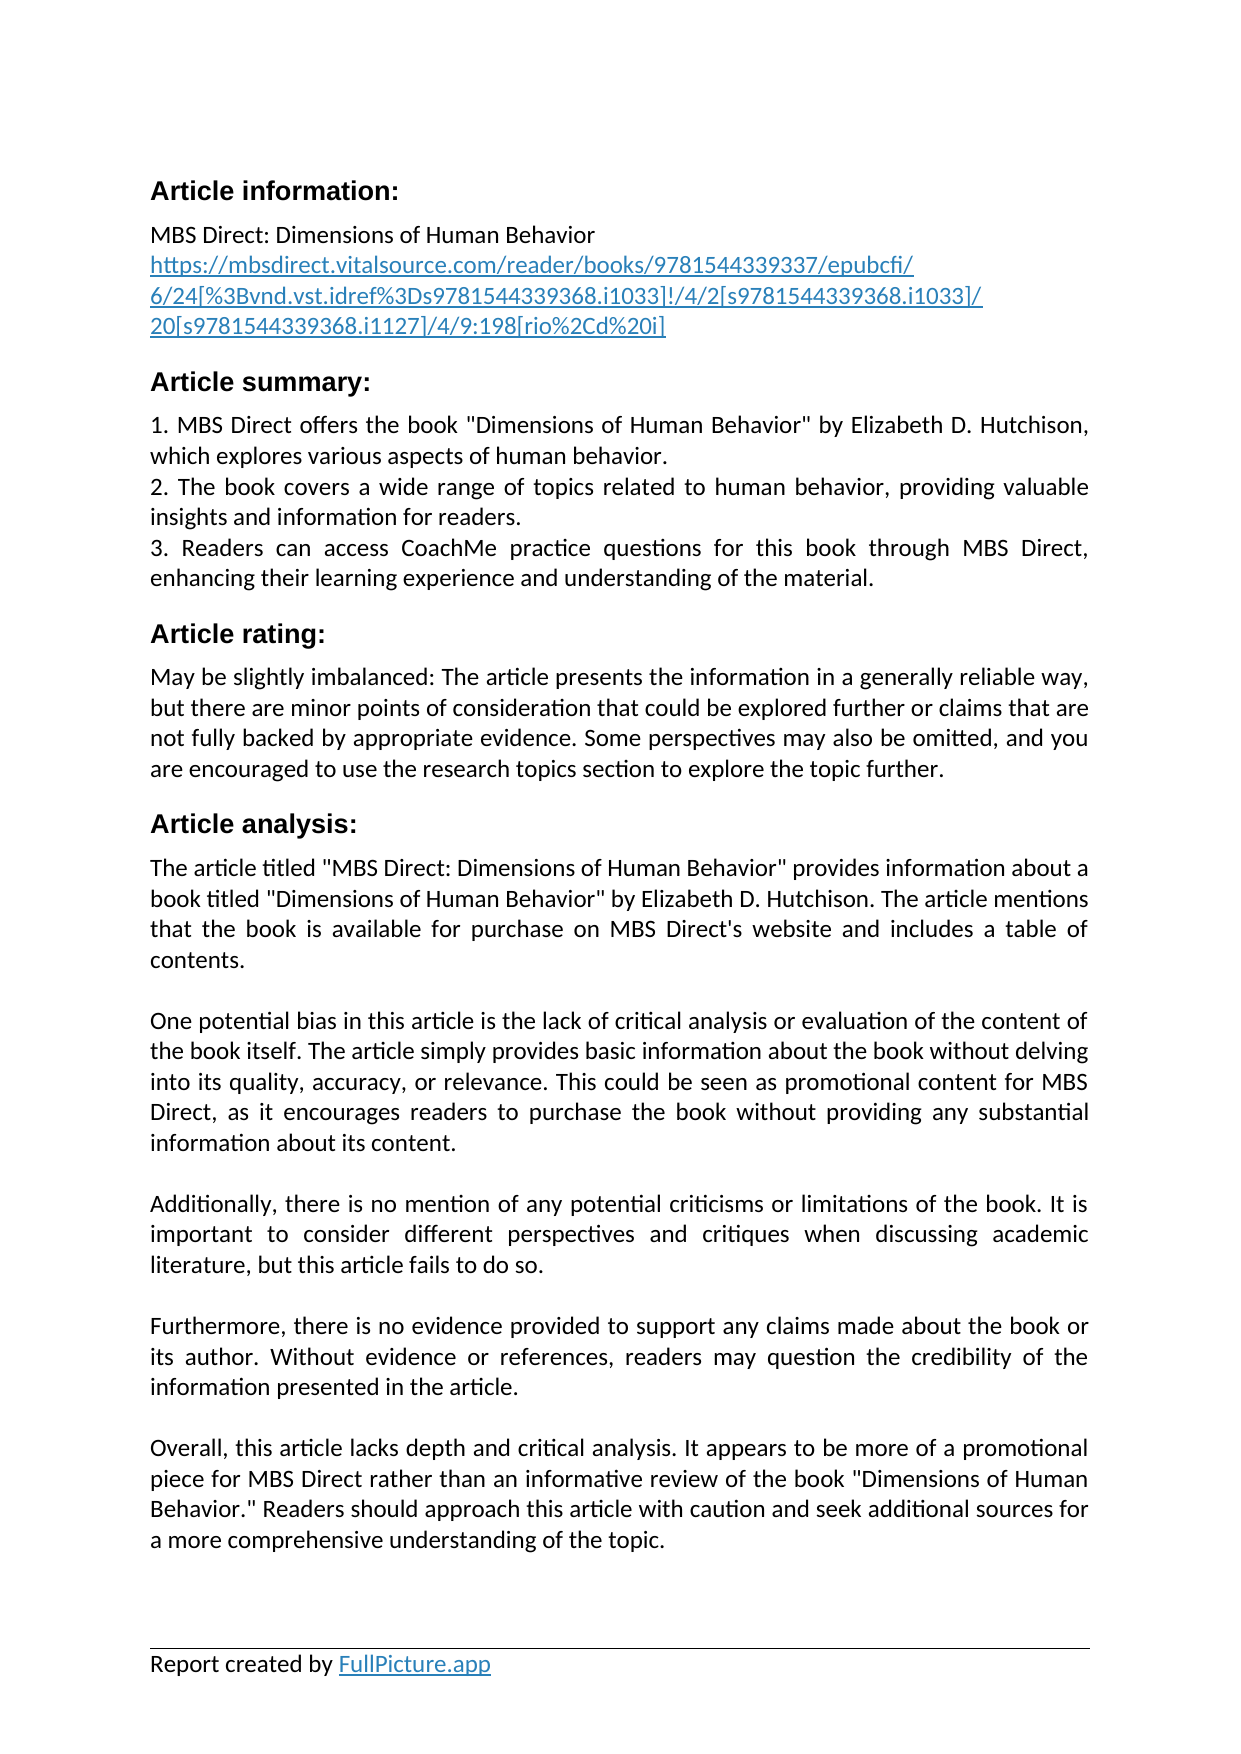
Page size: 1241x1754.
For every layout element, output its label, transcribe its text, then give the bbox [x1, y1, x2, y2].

text May be slightly imbalanced: The article presents the information in a generally reliable way, but there are minor points of consideration that could be explored further or claims that are not fully backed by appropriate evidence. Some perspectives may also be omitted, and you are encouraged to use the research topics section to explore the topic further. [150, 661, 1090, 783]
text One potential bias in this article is the lack of critical analysis or evaluation of the content of the book itself. The article simply provides basic information about the book without delving into its quality, accuracy, or relevance. This could be seen as promotional content for MBS Direct, as it encourages readers to purchase the book without providing any substantial information about its content. [150, 1005, 1090, 1157]
subtitle Article summary: [150, 366, 1090, 397]
text 2. The book covers a wide range of topics related to human behavior, providing valuable insights and information for readers. [150, 471, 1090, 532]
subtitle Article rating: [150, 618, 1090, 649]
text Additionally, there is no mention of any potential criticisms or limitations of the book. It is important to consider different perspectives and critiques when discussing academic literature, but this article fails to do so. [150, 1188, 1090, 1279]
subtitle Article information: [150, 175, 1090, 206]
text The article titled "MBS Direct: Dimensions of Human Behavior" provides information about a book titled "Dimensions of Human Behavior" by Elizabeth D. Hutchison. The article mentions that the book is available for purchase on MBS Direct's website and includes a table of contents. [150, 852, 1090, 974]
text 1. MBS Direct offers the book "Dimensions of Human Behavior" by Elizabeth D. Hutchison, which explores various aspects of human behavior. [150, 409, 1090, 471]
subtitle Article analysis: [150, 808, 1090, 840]
text MBS Direct: Dimensions of Human Behaviorhttps://mbsdirect.vitalsource.com/reader/books/9781544339337/epubcfi/6/24[%3Bvnd.vst.idref%3Ds9781544339368.i1033]!/4/2[s9781544339368.i1033]/20[s9781544339368.i1127]/4/9:198[rio%2Cd%20i] [150, 219, 1090, 341]
text Overall, this article lacks depth and critical analysis. It appears to be more of a promotional piece for MBS Direct rather than an informative review of the book "Dimensions of Human Behavior." Readers should approach this article with caution and seek additional sources for a more comprehensive understanding of the topic. [150, 1432, 1090, 1554]
text Furthermore, there is no evidence provided to support any claims made about the book or its author. Without evidence or references, readers may question the credibility of the information presented in the article. [150, 1310, 1090, 1402]
text 3. Readers can access CoachMe practice questions for this book through MBS Direct, enhancing their learning experience and understanding of the material. [150, 532, 1090, 593]
